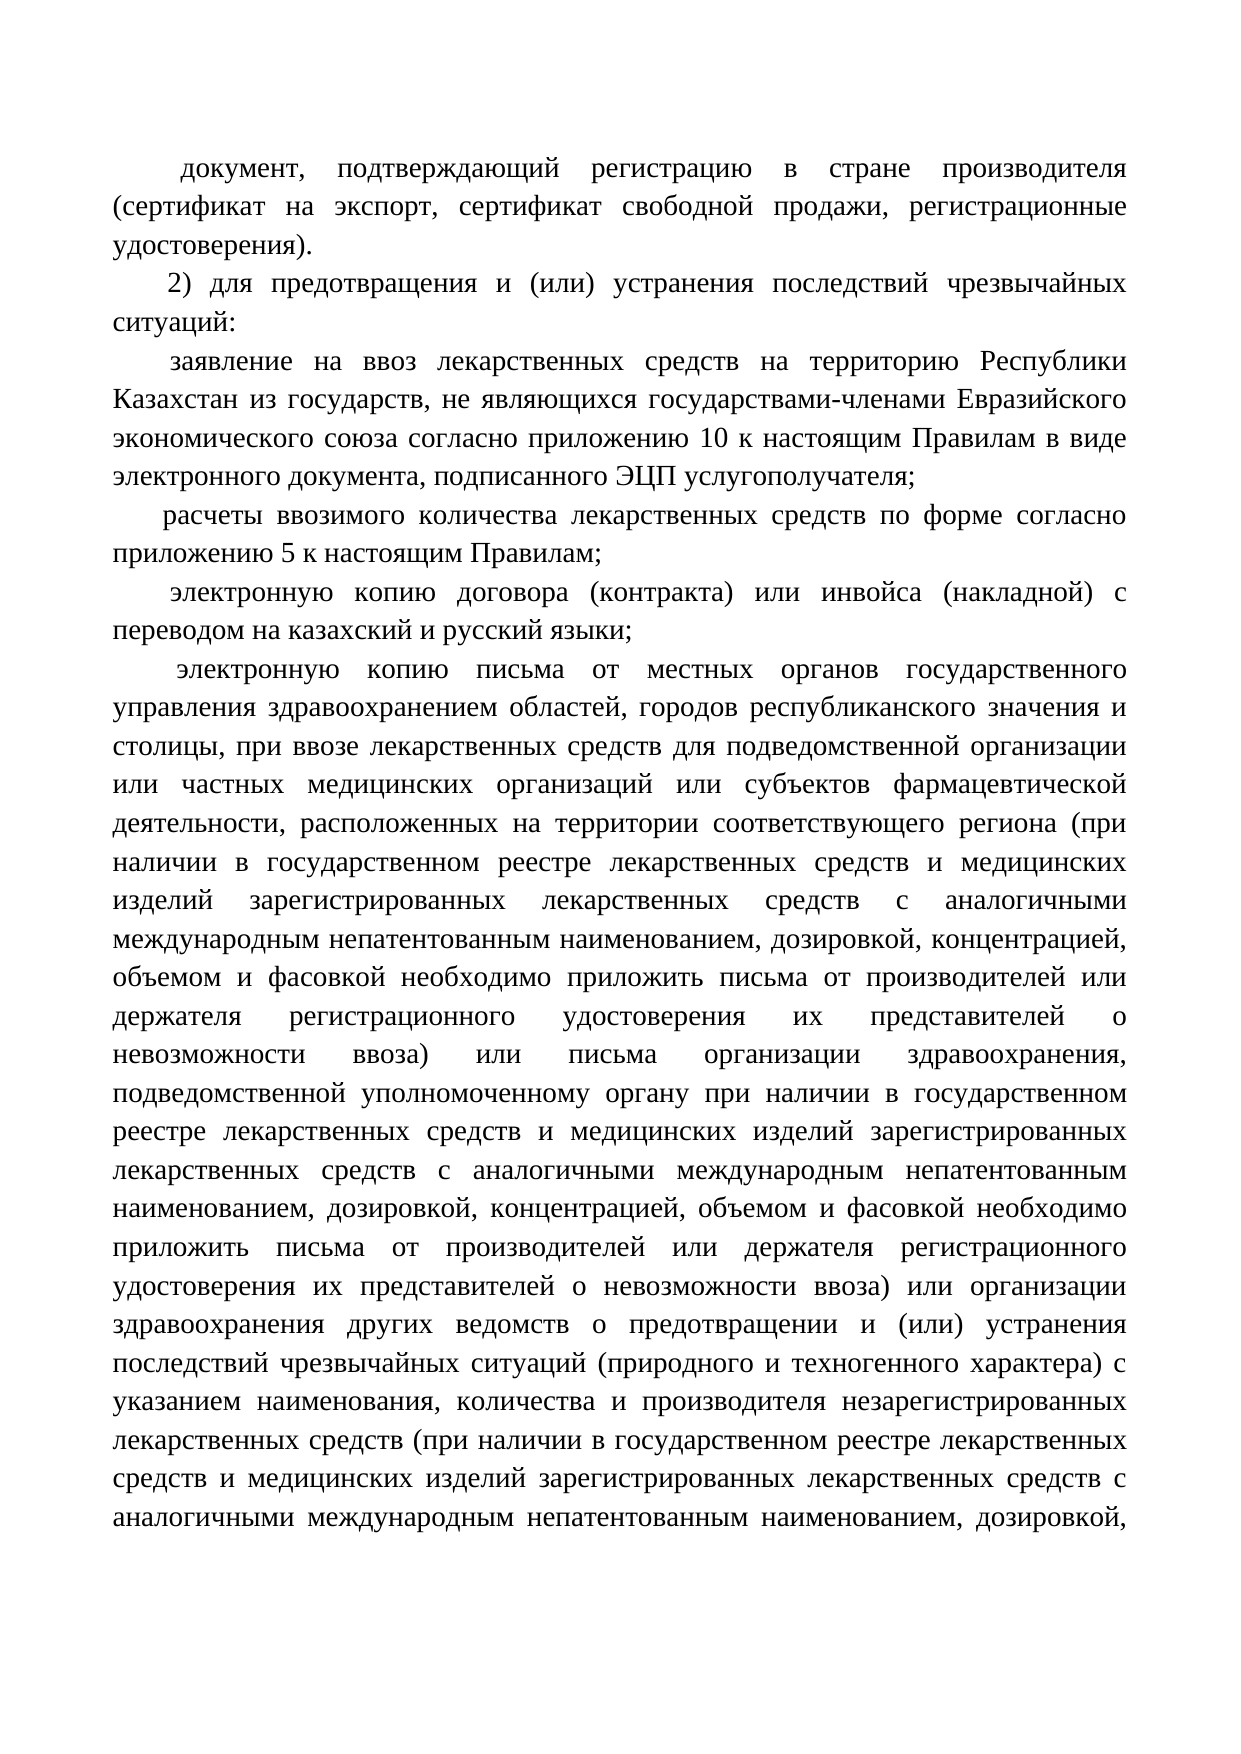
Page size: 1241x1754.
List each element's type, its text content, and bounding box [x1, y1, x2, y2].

text электронную копию договора (контракта) или инвойса (накладной) с переводом на казахский и русский языки; [112, 574, 1128, 646]
text заявление на ввоз лекарственных средств на территорию Республики Казахстан из государств, не являющихся государствами-членами Евразийского экономического союза согласно приложению 10 к настоящим Правилам в виде электронного документа, подписанного ЭЦП услугополучателя; [112, 343, 1128, 492]
text расчеты ввозимого количества лекарственных средств по форме согласно приложению 5 к настоящим Правилам; [112, 497, 1128, 569]
text документ, подтверждающий регистрацию в стране производителя (сертификат на экспорт, сертификат свободной продажи, регистрационные удостоверения). [112, 150, 1128, 261]
text 2) для предотвращения и (или) устранения последствий чрезвычайных ситуаций: [112, 266, 1128, 338]
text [112, 651, 1128, 1532]
